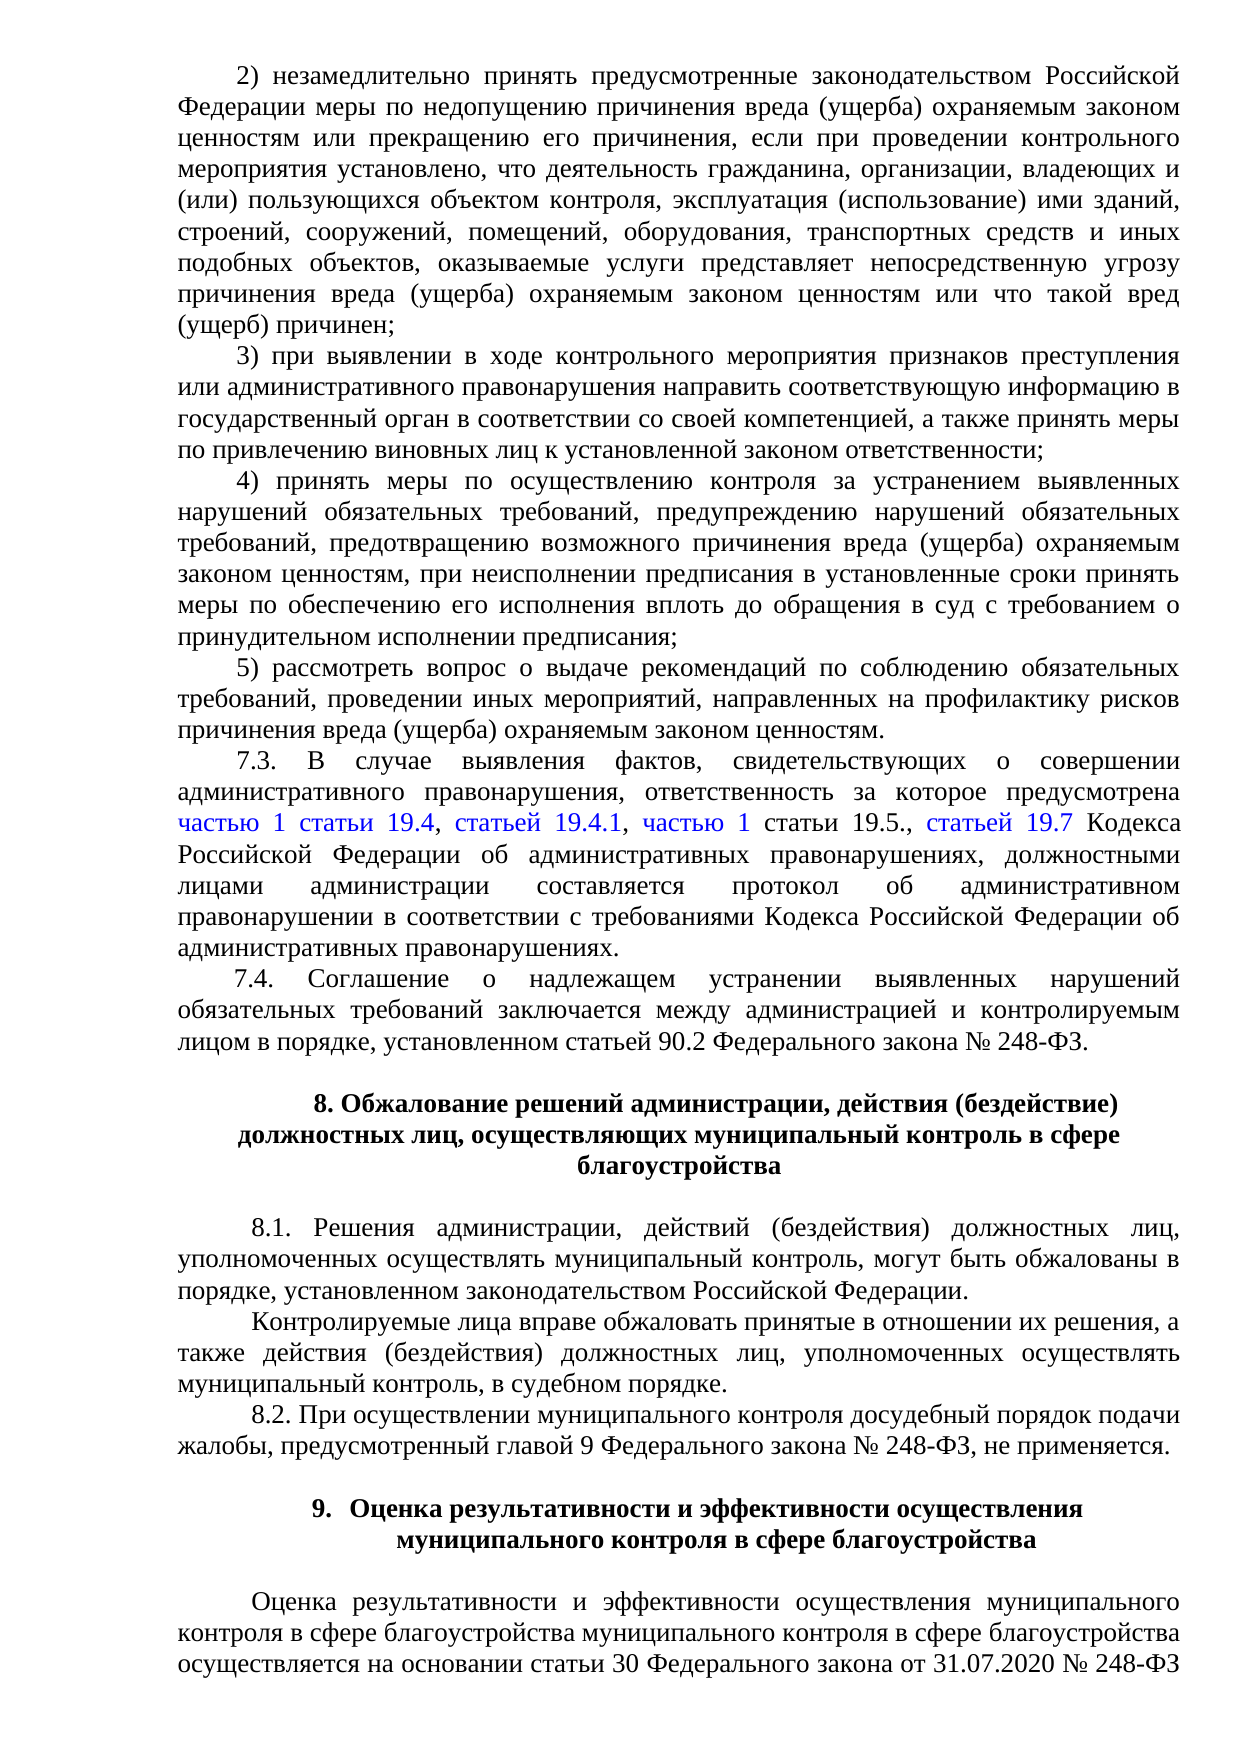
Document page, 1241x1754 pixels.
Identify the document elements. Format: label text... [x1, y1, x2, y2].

list Оценка результативности и эффективности осуществления муниципального контроля в сфере благоустройства [215, 1492, 1181, 1554]
text 3) при выявлении в ходе контрольного мероприятия признаков преступления или административного правонарушения направить соответствующую информацию в государственный орган в соответствии со своей компетенцией, а также принять меры по привлечению виновных лиц к установленной законом ответственности; [177, 339, 1181, 464]
text Контролируемые лица вправе обжаловать принятые в отношении их решения, а также действия (бездействия) должностных лиц, уполномоченных осуществлять муниципальный контроль, в судебном порядке. [177, 1305, 1181, 1398]
text 8.2. При осуществлении муниципального контроля досудебный порядок подачи жалобы, предусмотренный главой 9 Федерального закона № 248-ФЗ, не применяется. [177, 1398, 1181, 1461]
text 5) рассмотреть вопрос о выдаче рекомендаций по соблюдению обязательных требований, проведении иных мероприятий, направленных на профилактику рисков причинения вреда (ущерба) охраняемым законом ценностям. [177, 651, 1181, 744]
text 8.1. Решения администрации, действий (бездействия) должностных лиц, уполномоченных осуществлять муниципальный контроль, могут быть обжалованы в порядке, установленном законодательством Российской Федерации. [177, 1211, 1181, 1305]
text 2) незамедлительно принять предусмотренные законодательством Российской Федерации меры по недопущению причинения вреда (ущерба) охраняемым законом ценностям или прекращению его причинения, если при проведении контрольного мероприятия установлено, что деятельность гражданина, организации, владеющих и (или) пользующихся объектом контроля, эксплуатация (использование) ими зданий, строений, сооружений, помещений, оборудования, транспортных средств и иных подобных объектов, оказываемые услуги представляет непосредственную угрозу причинения вреда (ущерба) охраняемым законом ценностям или что такой вред (ущерб) причинен; [177, 59, 1181, 339]
text 7.4. Соглашение о надлежащем устранении выявленных нарушений обязательных требований заключается между администрацией и контролируемым лицом в порядке, установленном статьей 90.2 Федерального закона № 248-ФЗ. [177, 962, 1181, 1056]
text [177, 1585, 1181, 1679]
text 4) принять меры по осуществлению контроля за устранением выявленных нарушений обязательных требований, предупреждению нарушений обязательных требований, предотвращению возможного причинения вреда (ущерба) охраняемым законом ценностям, при неисполнении предписания в установленные сроки принять меры по обеспечению его исполнения вплоть до обращения в суд с требованием о принудительном исполнении предписания; [177, 464, 1181, 651]
text 7.3. В случае выявления фактов, свидетельствующих о совершении административного правонарушения, ответственность за которое предусмотрена частью 1 статьи 19.4, статьей 19.4.1, частью 1 статьи 19.5., статьей 19.7 Кодекса Российской Федерации об административных правонарушениях, должностными лицами администрации составляется протокол об административном правонарушении в соответствии с требованиями Кодекса Российской Федерации об административных правонарушениях. [177, 744, 1181, 962]
text 8. Обжалование решений администрации, действия (бездействие) должностных лиц, осуществляющих муниципальный контроль в сфере благоустройства [177, 1087, 1181, 1180]
